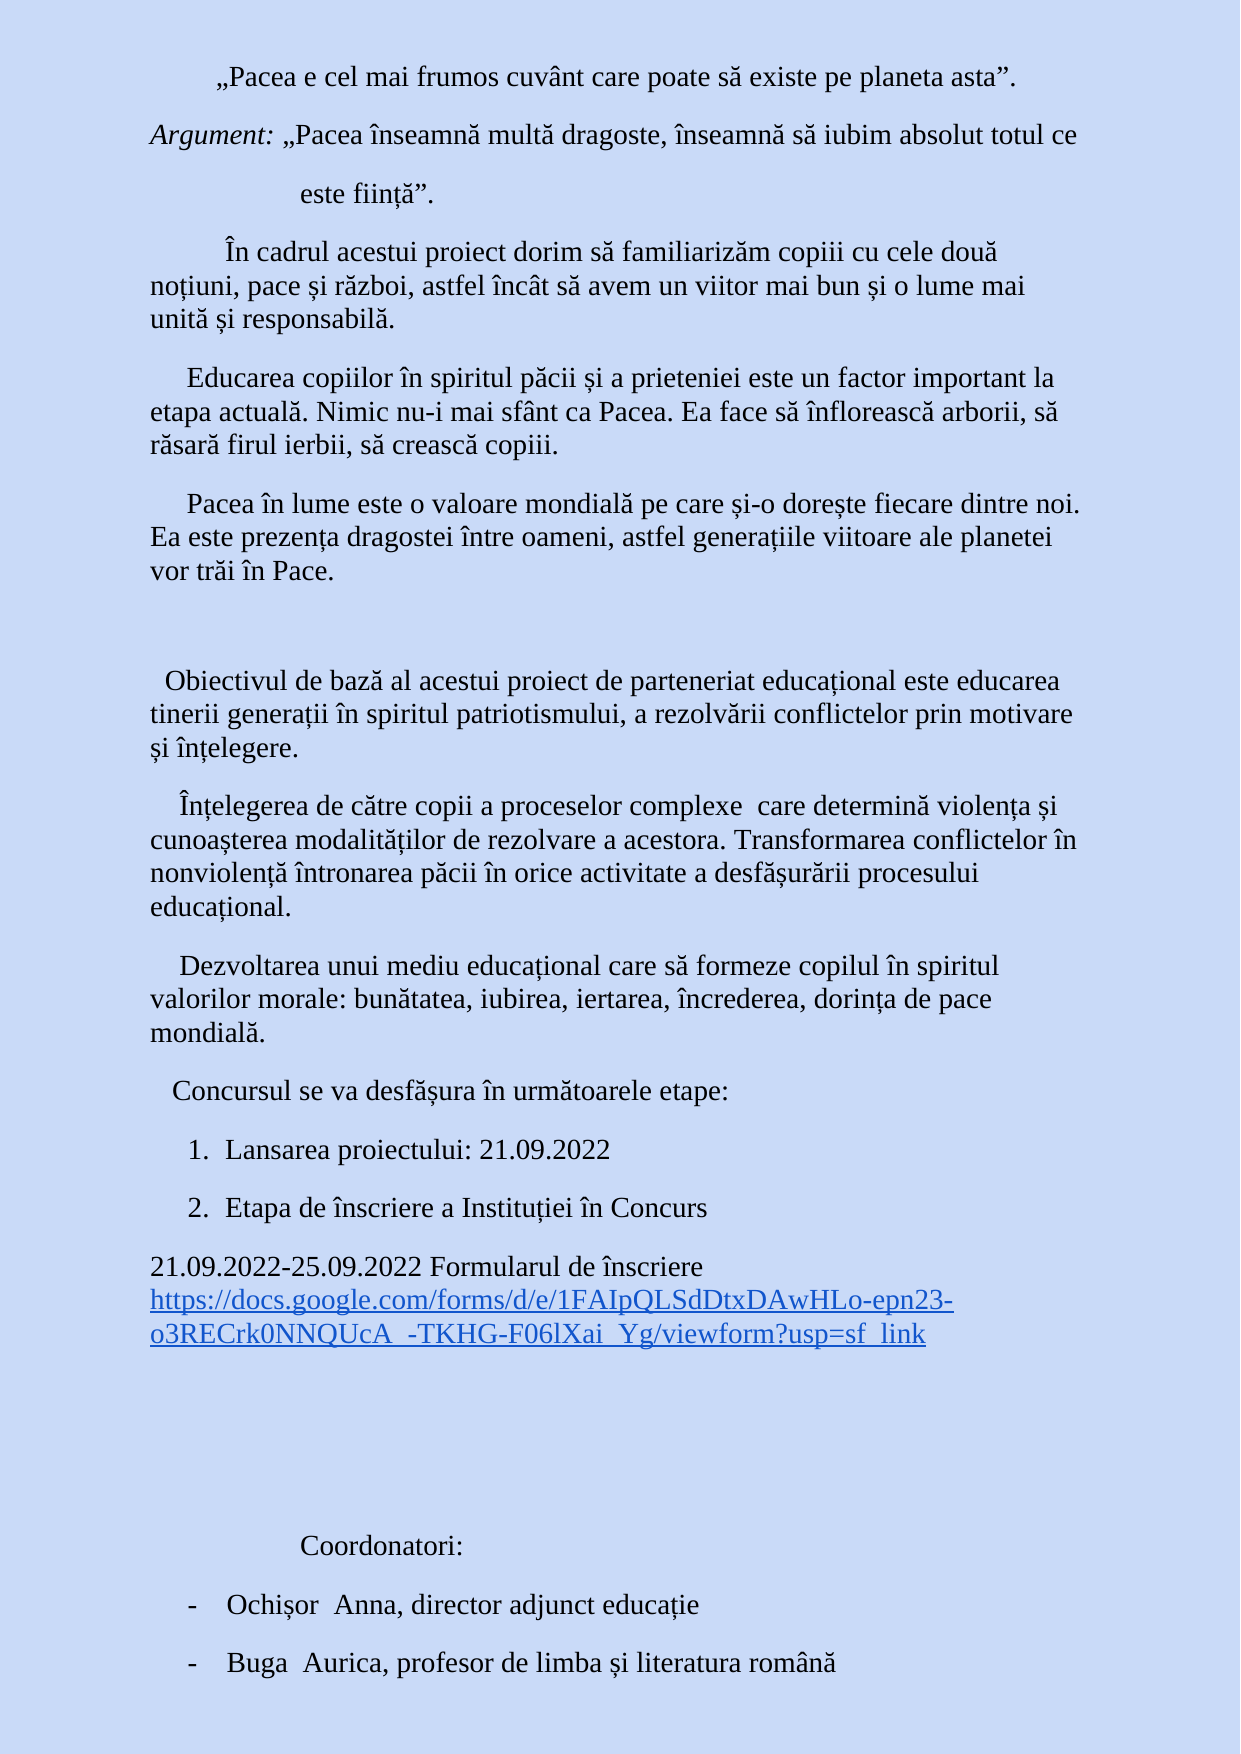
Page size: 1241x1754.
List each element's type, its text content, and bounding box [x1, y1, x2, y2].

text 21.09.2022-25.09.2022 Formularul de înscriere https://docs.google.com/forms/d/e/1FAIpQLSdDtxDAwHLo-epn23-o3RECrk0NNQUcA_-TKHG-F06lXai_Yg/viewform?usp=sf_link [150, 1249, 1090, 1349]
text „Pacea e cel mai frumos cuvânt care poate să existe pe planeta asta”. [150, 59, 1090, 92]
text Educarea copiilor în spiritul păcii și a prieteniei este un factor important la etapa actuală. Nimic nu-i mai sfânt ca Pacea. Ea face să înflorească arborii, să răsară firul ierbii, să crească copiii. [150, 360, 1090, 461]
text - Ochișor Anna, director adjunct educație [187, 1587, 1090, 1621]
text Coordonatori: [150, 1528, 1090, 1562]
text Dezvoltarea unui mediu educațional care să formeze copilul în spiritul valorilor morale: bunătatea, iubirea, iertarea, încrederea, dorința de pace mondială. [150, 948, 1090, 1048]
text Pacea în lume este o valoare mondială pe care și-o dorește fiecare dintre noi. Ea este prezența dragostei între oameni, astfel generațiile viitoare ale planetei vor trăi în Pace. [150, 486, 1090, 586]
text 2. Etapa de înscriere a Instituției în Concurs [187, 1190, 1090, 1224]
text este ființă”. [150, 176, 1090, 209]
text - Buga Aurica, profesor de limba și literatura română [187, 1646, 1090, 1679]
text 1. Lansarea proiectului: 21.09.2022 [187, 1132, 1090, 1165]
text Înțelegerea de către copii a proceselor complexe care determină violența și cunoașterea modalităților de rezolvare a acestora. Transformarea conflictelor în nonviolență întronarea păcii în orice activitate a desfășurării procesului educațional. [150, 788, 1090, 923]
text Obiectivul de bază al acestui proiect de parteneriat educațional este educarea tinerii generații în spiritul patriotismului, a rezolvării conflictelor prin motivare și înțelegere. [150, 663, 1090, 763]
text Concursul se va desfășura în următoarele etape: [150, 1073, 1090, 1107]
text Argument: „Pacea înseamnă multă dragoste, înseamnă să iubim absolut totul ce [150, 117, 1090, 151]
text În cadrul acestui proiect dorim să familiarizăm copiii cu cele două noțiuni, pace și război, astfel încât să avem un viitor mai bun și o lume mai unită și responsabilă. [150, 234, 1090, 335]
